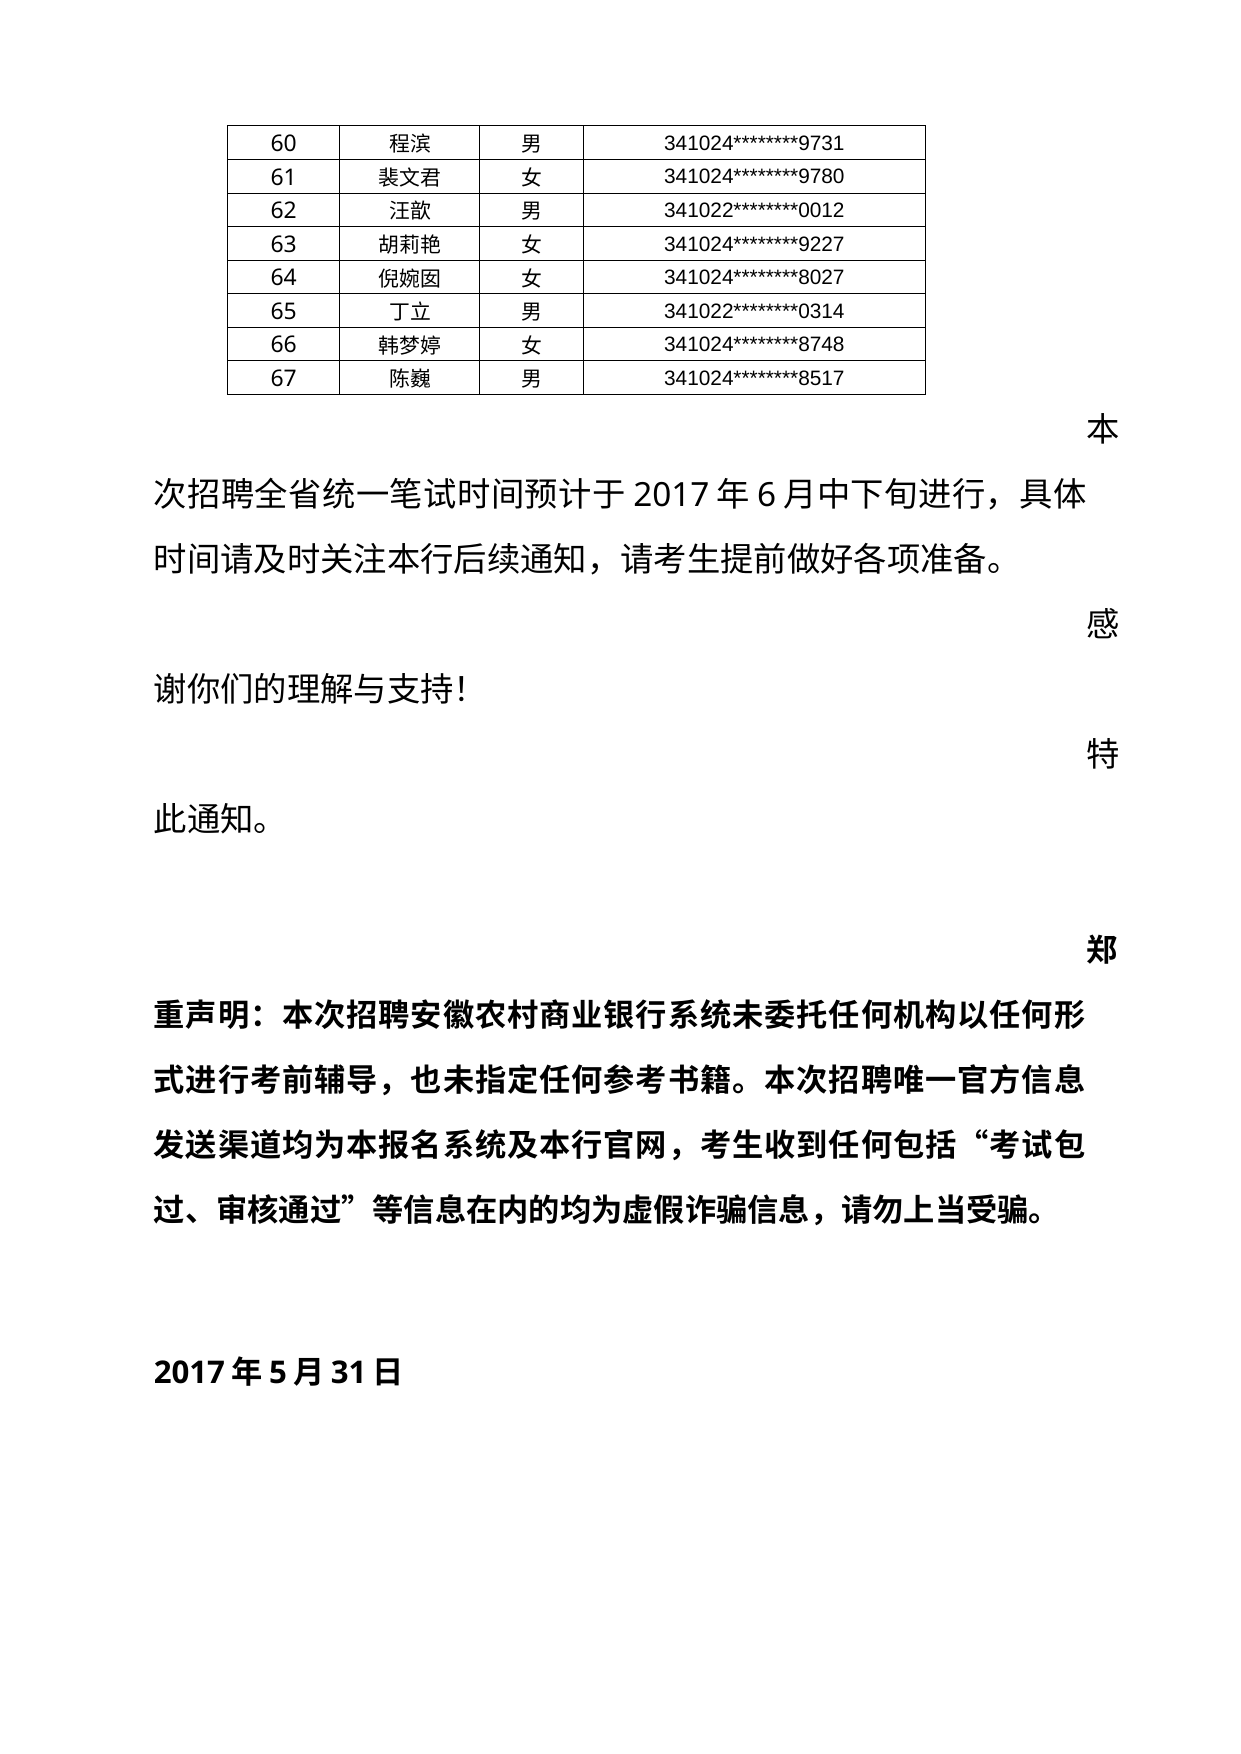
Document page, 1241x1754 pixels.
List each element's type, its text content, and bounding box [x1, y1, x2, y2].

text 特此通知。 [153, 720, 1087, 850]
table_cell 341022********0314 [584, 294, 925, 327]
table_cell 程滨 [340, 126, 479, 159]
table_cell 67 [228, 361, 339, 394]
table_cell 韩梦婷 [340, 328, 479, 360]
table_cell 66 [228, 328, 339, 360]
table_cell 341024********9731 [584, 126, 925, 159]
table_cell 丁立 [340, 294, 479, 327]
table_cell 65 [228, 294, 339, 327]
table_cell 倪婉囡 [340, 261, 479, 293]
table_cell 胡莉艳 [340, 227, 479, 259]
table_cell 61 [228, 160, 339, 192]
table_cell 64 [228, 261, 339, 293]
table_cell 裴文君 [340, 160, 479, 192]
text 本次招聘全省统一笔试时间预计于2017年6月中下旬进行，具体时间请及时关注本行后续通知，请考生提前做好各项准备。 [153, 395, 1087, 590]
table_cell 60 [228, 126, 339, 159]
table_cell 341024********8517 [584, 361, 925, 394]
table_cell 女 [480, 227, 583, 259]
table_cell 341024********9227 [584, 227, 925, 259]
table_cell 341024********9780 [584, 160, 925, 192]
text 感谢你们的理解与支持！ [153, 590, 1087, 720]
table_cell 男 [480, 294, 583, 327]
table_cell 男 [480, 194, 583, 226]
table_cell 62 [228, 194, 339, 226]
table_cell 341024********8748 [584, 328, 925, 360]
table_cell 341024********8027 [584, 261, 925, 293]
table_cell 63 [228, 227, 339, 259]
table_cell 汪歆 [340, 194, 479, 226]
table_cell 女 [480, 328, 583, 360]
text 2017年5月31日 [153, 1305, 1087, 1402]
table_cell 341022********0012 [584, 194, 925, 226]
table_cell 陈巍 [340, 361, 479, 394]
table_cell 女 [480, 160, 583, 192]
table_cell 男 [480, 126, 583, 159]
table_cell 女 [480, 261, 583, 293]
table_cell 男 [480, 361, 583, 394]
text 郑重声明：本次招聘安徽农村商业银行系统未委托任何机构以任何形式进行考前辅导，也未指定任何参考书籍。本次招聘唯一官方信息发送渠道均为本报名系统及本行官网，考生收到任何包括“考试包过、审核通过”等信息在内的均为虚假诈骗信息，请勿上当受骗。 [153, 915, 1087, 1240]
